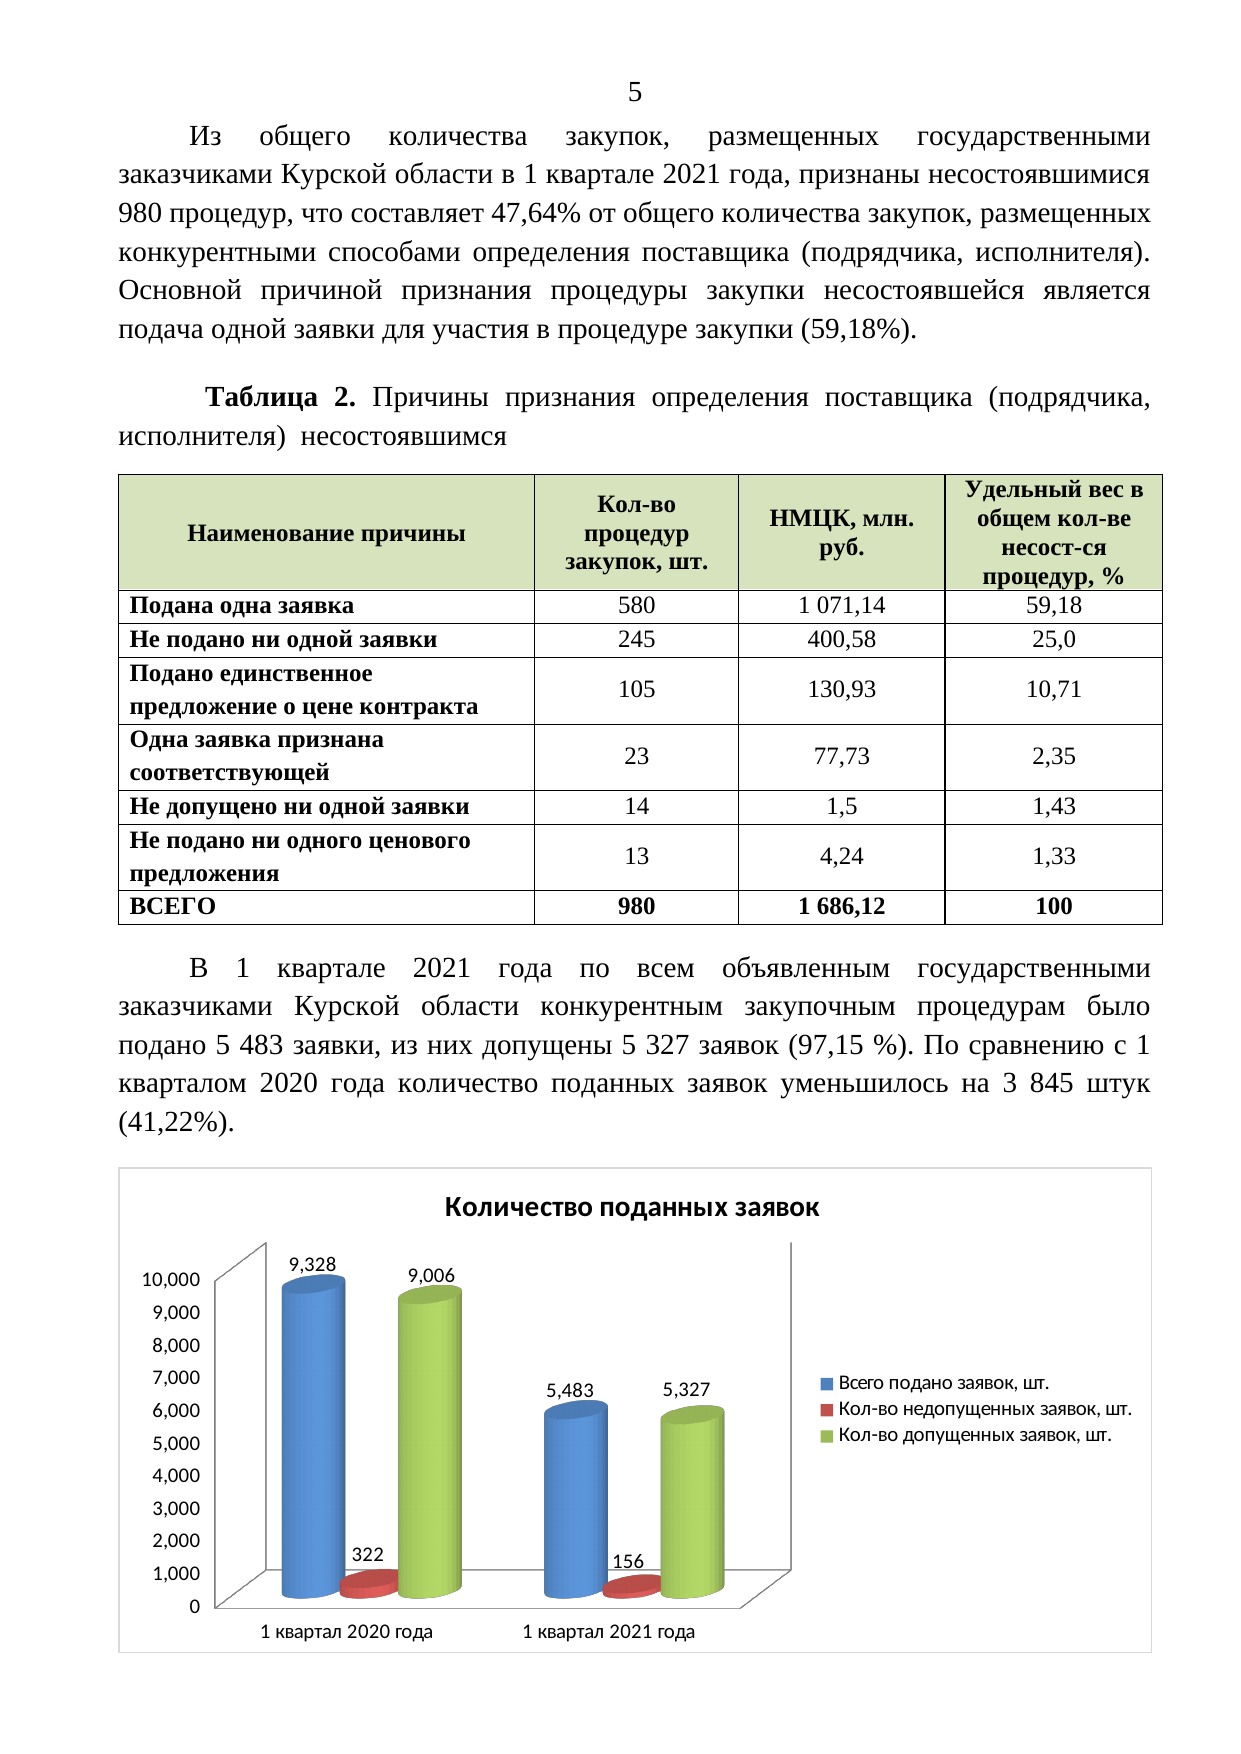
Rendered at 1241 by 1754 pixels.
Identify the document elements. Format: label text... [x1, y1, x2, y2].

text В 1 квартале 2021 года по всем объявленным государственными заказчиками Курской области конкурентным закупочным процедурам было подано 5 483 заявки, из них допущены 5 327 заявок (97,15 %). По сравнению с 1 кварталом 2020 года количество поданных заявок уменьшилось на 3 845 штук (41,22%). [118, 950, 1152, 1138]
table_cell 105 [535, 658, 738, 723]
table_cell ВСЕГО [119, 891, 534, 924]
table_cell 2,35 [946, 725, 1162, 790]
table_cell 980 [535, 891, 738, 924]
table_cell 1,43 [946, 791, 1162, 824]
table_cell 1 686,12 [739, 891, 944, 924]
table_cell 245 [535, 624, 738, 657]
table_cell 10,71 [946, 658, 1162, 723]
table_cell 14 [535, 791, 738, 824]
table_cell 13 [535, 825, 738, 890]
text Из общего количества закупок, размещенных государственными заказчиками Курской области в 1 квартале 2021 года, признаны несостоявшимися 980 процедур, что составляет 47,64% от общего количества закупок, размещенных конкурентными способами определения поставщика (подрядчика, исполнителя). Основной причиной признания процедуры закупки несостоявшейся является подача одной заявки для участия в процедуре закупки (59,18%). [118, 118, 1152, 344]
table_cell Подано единственное предложение о цене контракта [119, 658, 534, 723]
table_cell Подана одна заявка [119, 591, 534, 623]
table_cell 400,58 [739, 624, 944, 657]
table_cell 77,73 [739, 725, 944, 790]
table_header Кол-во процедур закупок, шт. [535, 475, 738, 589]
table_cell 1,5 [739, 791, 944, 824]
table_cell 1,33 [946, 825, 1162, 890]
table_cell Не подано ни одной заявки [119, 624, 534, 657]
table_cell 130,93 [739, 658, 944, 723]
table_cell Не подано ни одного ценового предложения [119, 825, 534, 890]
table_header Наименование причины [119, 475, 534, 589]
table_cell 1 071,14 [739, 591, 944, 623]
table_cell 580 [535, 591, 738, 623]
table_cell 23 [535, 725, 738, 790]
table_cell 25,0 [946, 624, 1162, 657]
table_cell Не допущено ни одной заявки [119, 791, 534, 824]
table_header Удельный вес в общем кол-ве несост-ся процедур, % [946, 475, 1162, 589]
table_cell 59,18 [946, 591, 1162, 623]
table_header НМЦК, млн. руб. [739, 475, 944, 589]
text Таблица 2. Причины признания определения поставщика (подрядчика, исполнителя) несостоявшимся [118, 379, 1152, 452]
table_cell 100 [946, 891, 1162, 924]
table_cell 4,24 [739, 825, 944, 890]
table_cell Одна заявка признана соответствующей [119, 725, 534, 790]
